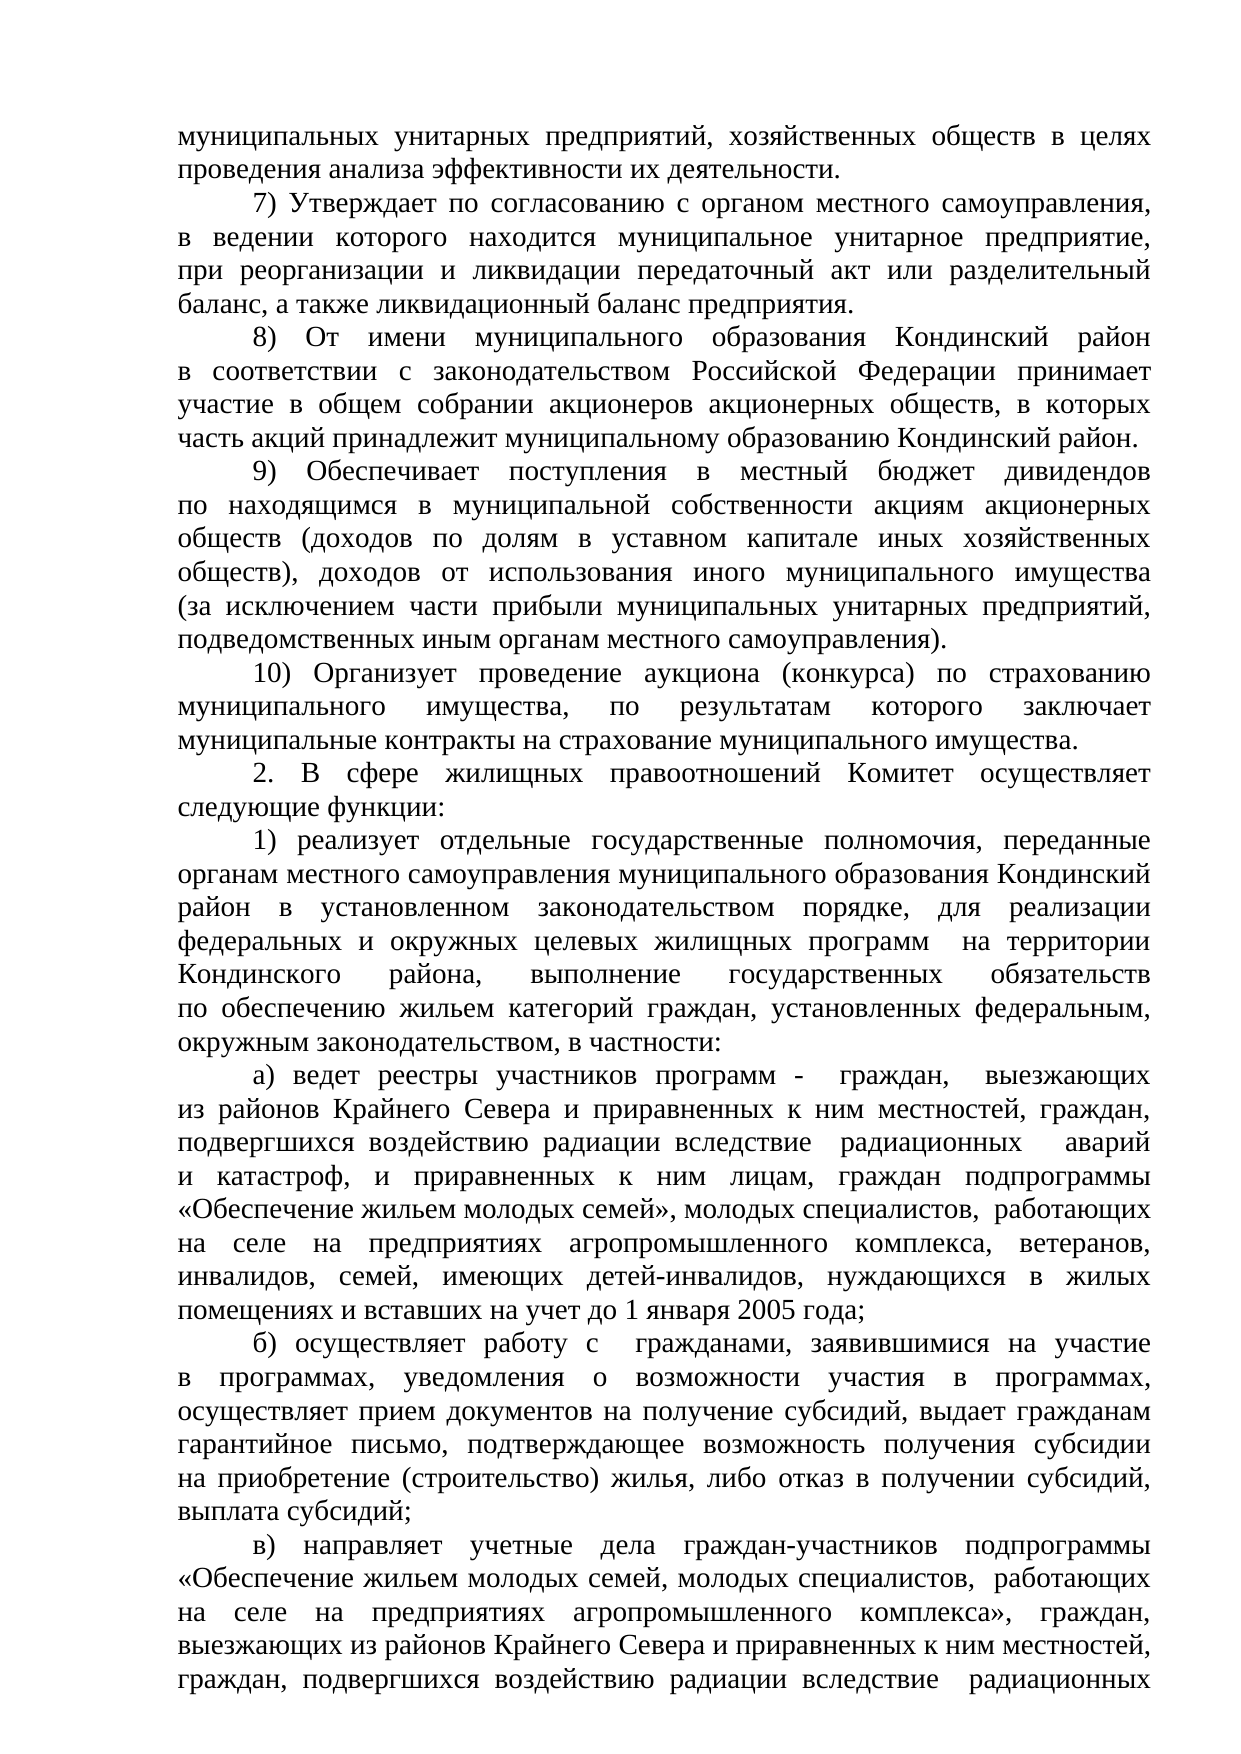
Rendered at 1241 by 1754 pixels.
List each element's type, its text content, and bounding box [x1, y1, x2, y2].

text а) ведет реестры участников программ - граждан, выезжающих из районов Крайнего Севера и приравненных к ним местностей, граждан, подвергшихся воздействию радиации вследствие радиационных аварий и катастроф, и приравненных к ним лицам, граждан подпрограммы «Обеспечение жильем молодых семей», молодых специалистов, работающих на селе на предприятиях агропромышленного комплекса, ветеранов, инвалидов, семей, имеющих детей-инвалидов, нуждающихся в жилых помещениях и вставших на учет до 1 января 2005 года; [177, 1057, 1152, 1326]
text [177, 1527, 1152, 1694]
text 2. В сфере жилищных правоотношений Комитет осуществляет следующие функции: [177, 755, 1152, 822]
text 7) Утверждает по согласованию с органом местного самоуправления, в ведении которого находится муниципальное унитарное предприятие, при реорганизации и ликвидации передаточный акт или разделительный баланс, а также ликвидационный баланс предприятия. [177, 185, 1152, 319]
text б) осуществляет работу с гражданами, заявившимися на участие в программах, уведомления о возможности участия в программах, осуществляет прием документов на получение субсидий, выдает гражданам гарантийное письмо, подтверждающее возможность получения субсидии на приобретение (строительство) жилья, либо отказ в получении субсидий, выплата субсидий; [177, 1326, 1152, 1527]
text 8) От имени муниципального образования Кондинский район в соответствии с законодательством Российской Федерации принимает участие в общем собрании акционеров акционерных обществ, в которых часть акций принадлежит муниципальному образованию Кондинский район. [177, 319, 1152, 453]
text 10) Организует проведение аукциона (конкурса) по страхованию муниципального имущества, по результатам которого заключает муниципальные контракты на страхование муниципального имущества. [177, 655, 1152, 755]
text 1) реализует отдельные государственные полномочия, переданные органам местного самоуправления муниципального образования Кондинский район в установленном законодательством порядке, для реализации федеральных и окружных целевых жилищных программ на территории Кондинского района, выполнение государственных обязательств по обеспечению жильем категорий граждан, установленных федеральным, окружным законодательством, в частности: [177, 822, 1152, 1057]
text 9) Обеспечивает поступления в местный бюджет дивидендов по находящимся в муниципальной собственности акциям акционерных обществ (доходов по долям в уставном капитале иных хозяйственных обществ), доходов от использования иного муниципального имущества (за исключением части прибыли муниципальных унитарных предприятий, подведомственных иным органам местного самоуправления). [177, 453, 1152, 655]
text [177, 118, 1152, 185]
